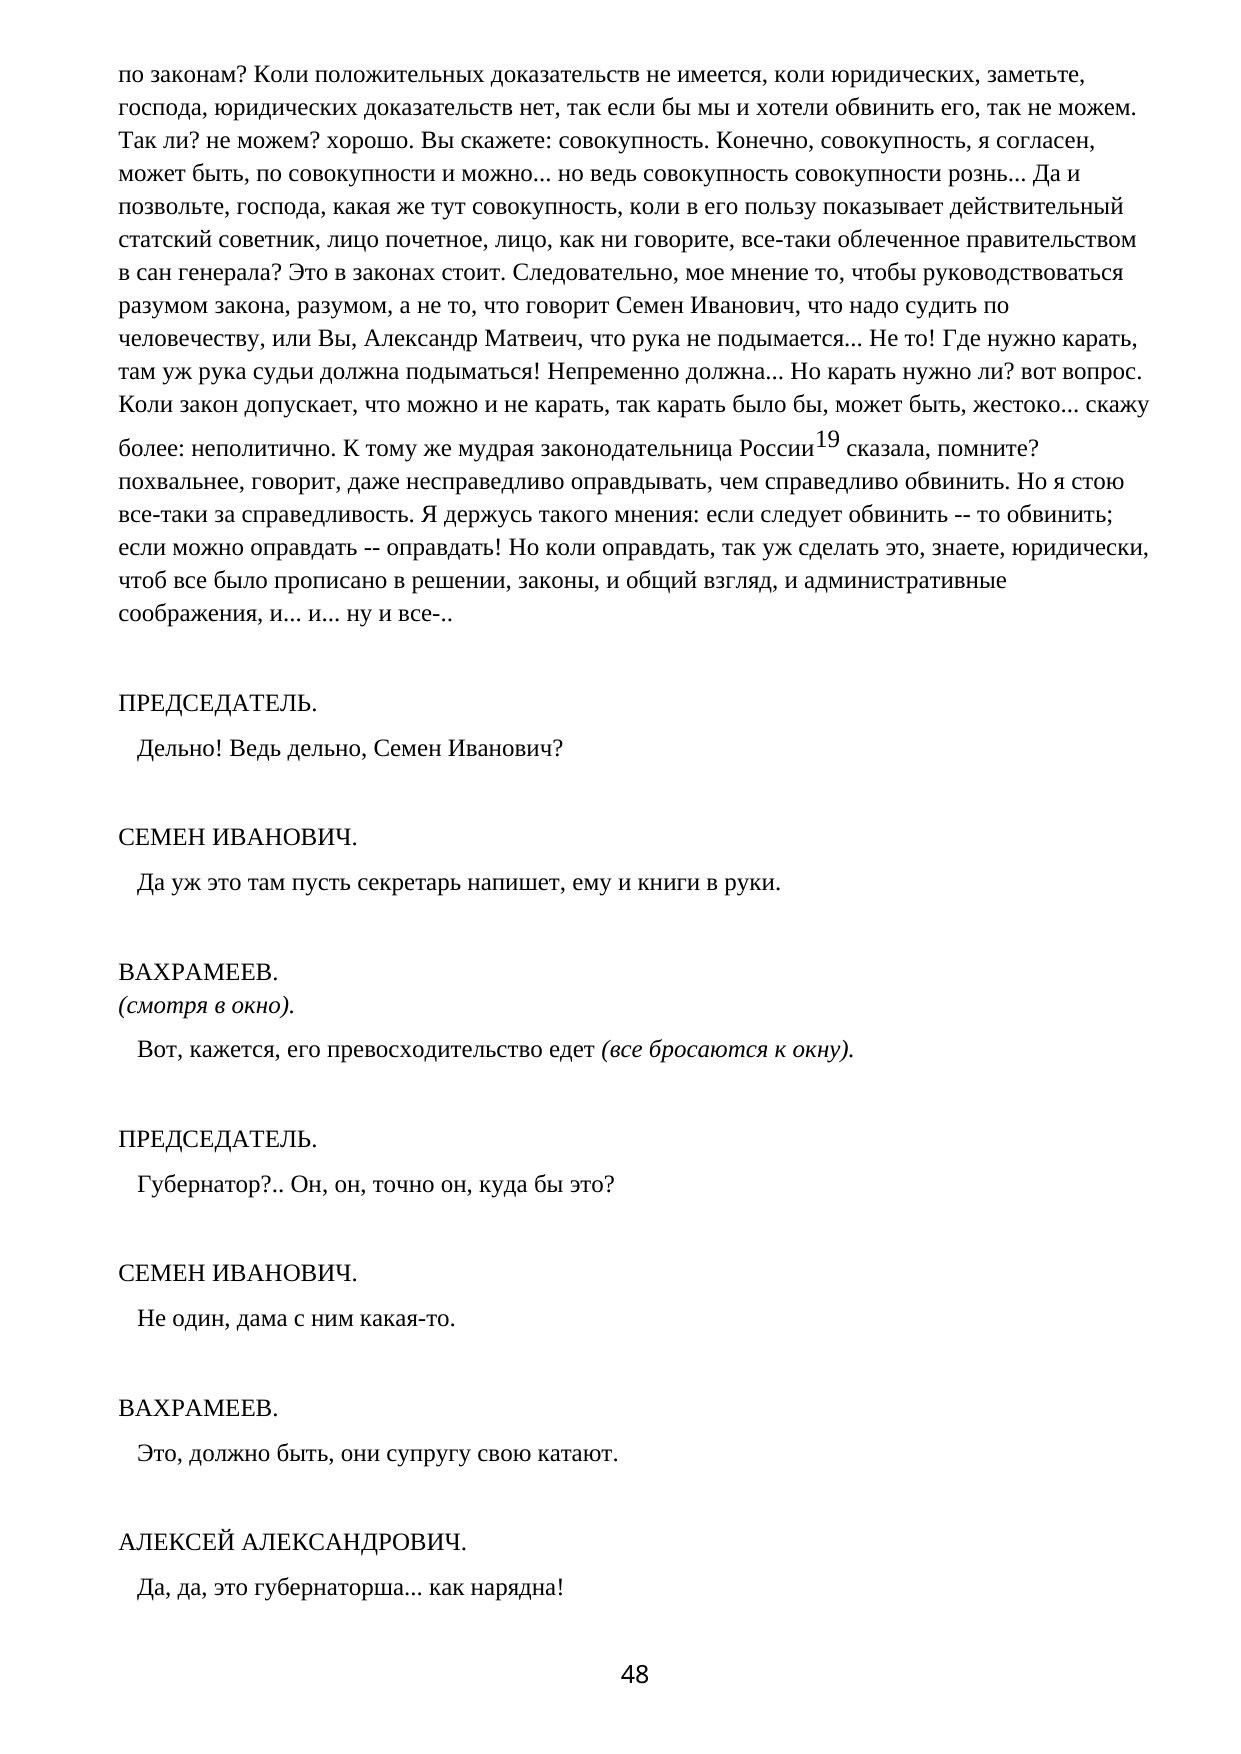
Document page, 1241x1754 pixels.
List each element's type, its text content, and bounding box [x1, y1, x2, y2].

text BAXPAMEEB. [118, 1393, 1152, 1422]
text ПРЕДСЕДАТЕЛЬ. [118, 688, 1152, 717]
text СЕМЕН ИВАНОВИЧ. [118, 822, 1152, 851]
text ПРЕДСЕДАТЕЛЬ. [118, 1124, 1152, 1153]
text ВАХРАМЕЕВ. (смотря в окно). [118, 957, 1152, 1018]
text Не один, дама с ним какая-то. [118, 1303, 1152, 1332]
text Да уж это там пусть секретарь напишет, ему и книги в руки. [118, 867, 1152, 896]
text Вот, кажется, его превосходительство едет (все бросаются к окну). [118, 1034, 1152, 1063]
text АЛЕКСЕЙ АЛЕКСАНДРОВИЧ. [118, 1527, 1152, 1556]
text Дельно! Ведь дельно, Семен Иванович? [118, 733, 1152, 761]
text СЕМЕН ИВАНОВИЧ. [118, 1258, 1152, 1287]
text Да, да, это губернаторша... как нарядна! [118, 1572, 1152, 1601]
text Губернатор?.. Он, он, точно он, куда бы это? [118, 1169, 1152, 1198]
text Это, должно быть, они супругу свою катают. [118, 1438, 1152, 1466]
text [118, 59, 1152, 627]
